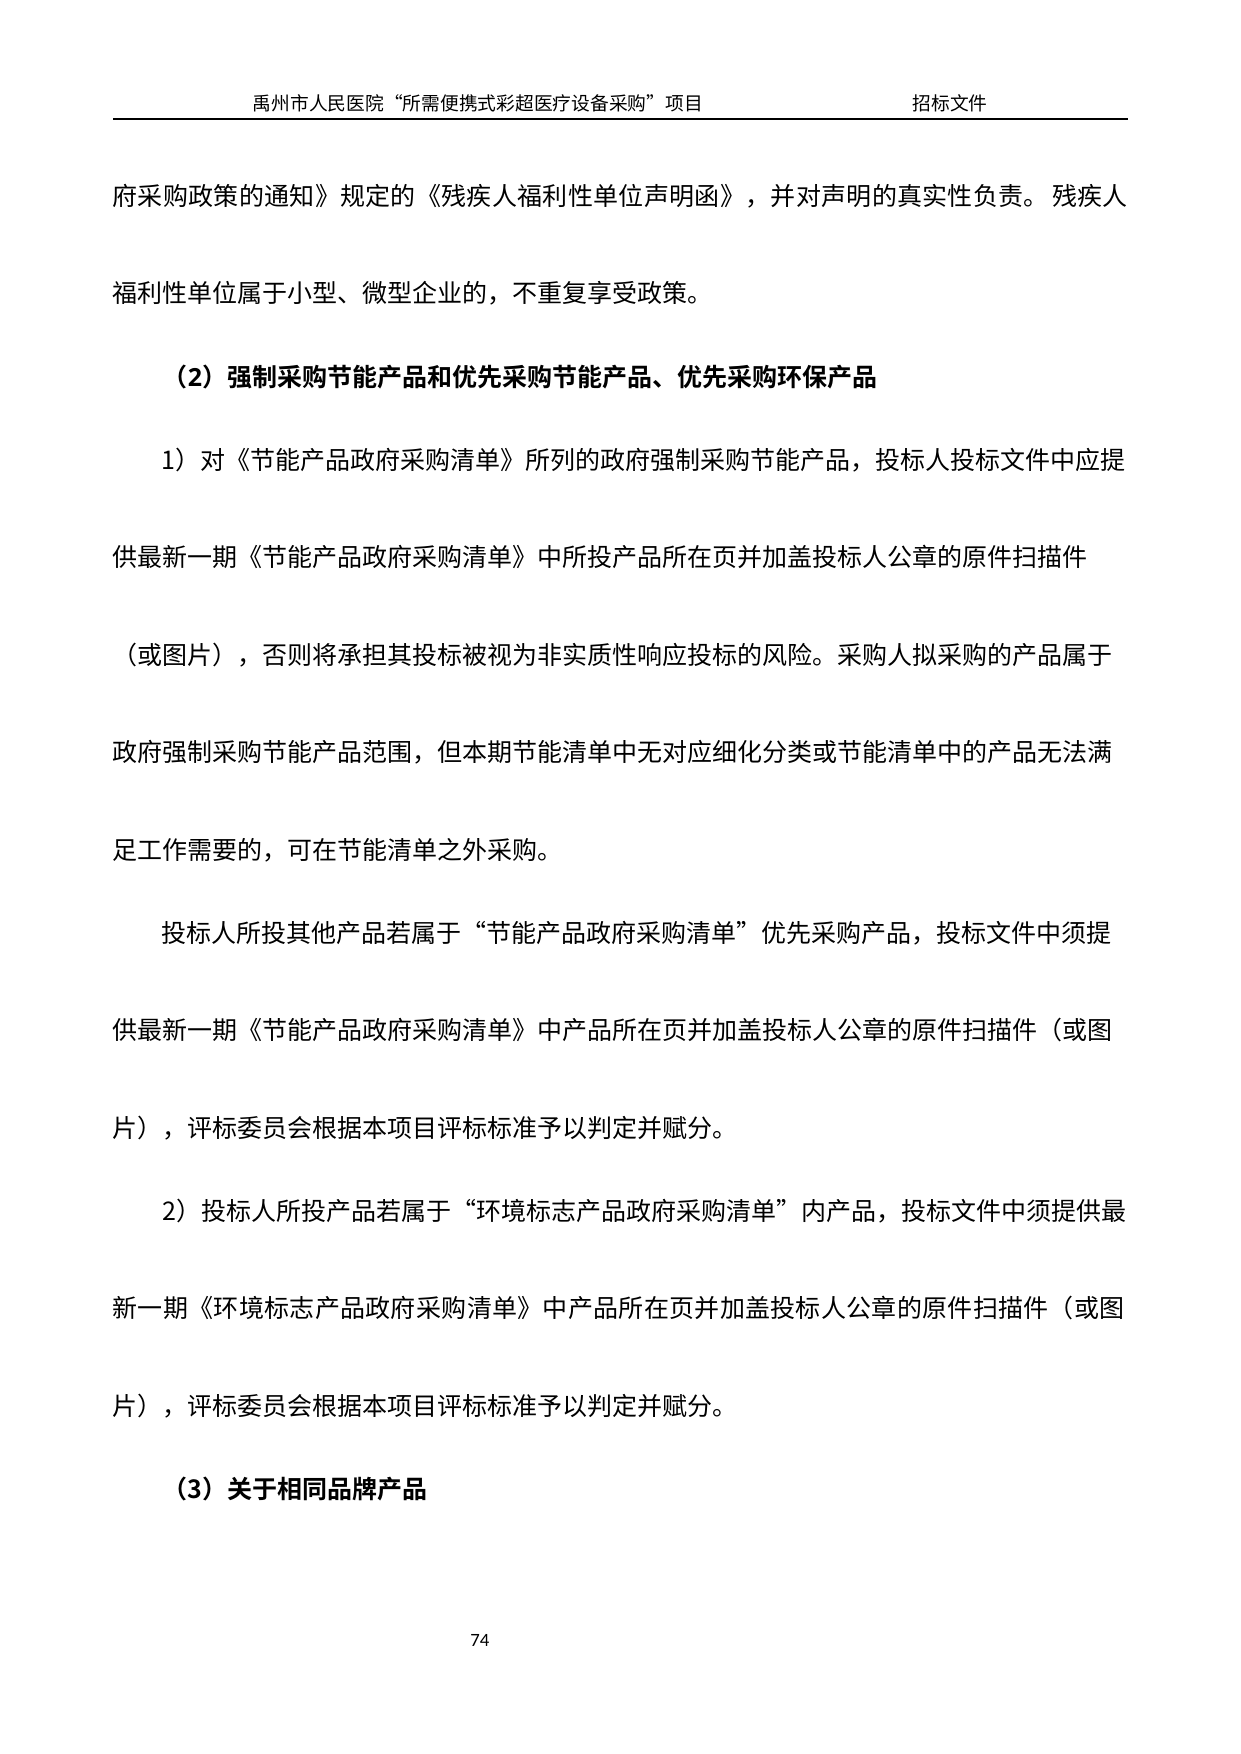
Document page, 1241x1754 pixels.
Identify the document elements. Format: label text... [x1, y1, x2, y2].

text （3）关于相同品牌产品 [112, 1455, 1128, 1520]
text 2）投标人所投产品若属于“环境标志产品政府采购清单”内产品，投标文件中须提供最新一期《环境标志产品政府采购清单》中产品所在页并加盖投标人公章的原件扫描件（或图片），评标委员会根据本项目评标标准予以判定并赋分。 [112, 1177, 1128, 1437]
text （2）强制采购节能产品和优先采购节能产品、优先采购环保产品 [112, 343, 1128, 408]
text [112, 162, 1128, 324]
text 投标人所投其他产品若属于“节能产品政府采购清单”优先采购产品，投标文件中须提供最新一期《节能产品政府采购清单》中产品所在页并加盖投标人公章的原件扫描件（或图片），评标委员会根据本项目评标标准予以判定并赋分。 [112, 899, 1128, 1159]
text 1）对《节能产品政府采购清单》所列的政府强制采购节能产品，投标人投标文件中应提供最新一期《节能产品政府采购清单》中所投产品所在页并加盖投标人公章的原件扫描件（或图片），否则将承担其投标被视为非实质性响应投标的风险。采购人拟采购的产品属于政府强制采购节能产品范围，但本期节能清单中无对应细化分类或节能清单中的产品无法满足工作需要的，可在节能清单之外采购。 [112, 426, 1128, 881]
